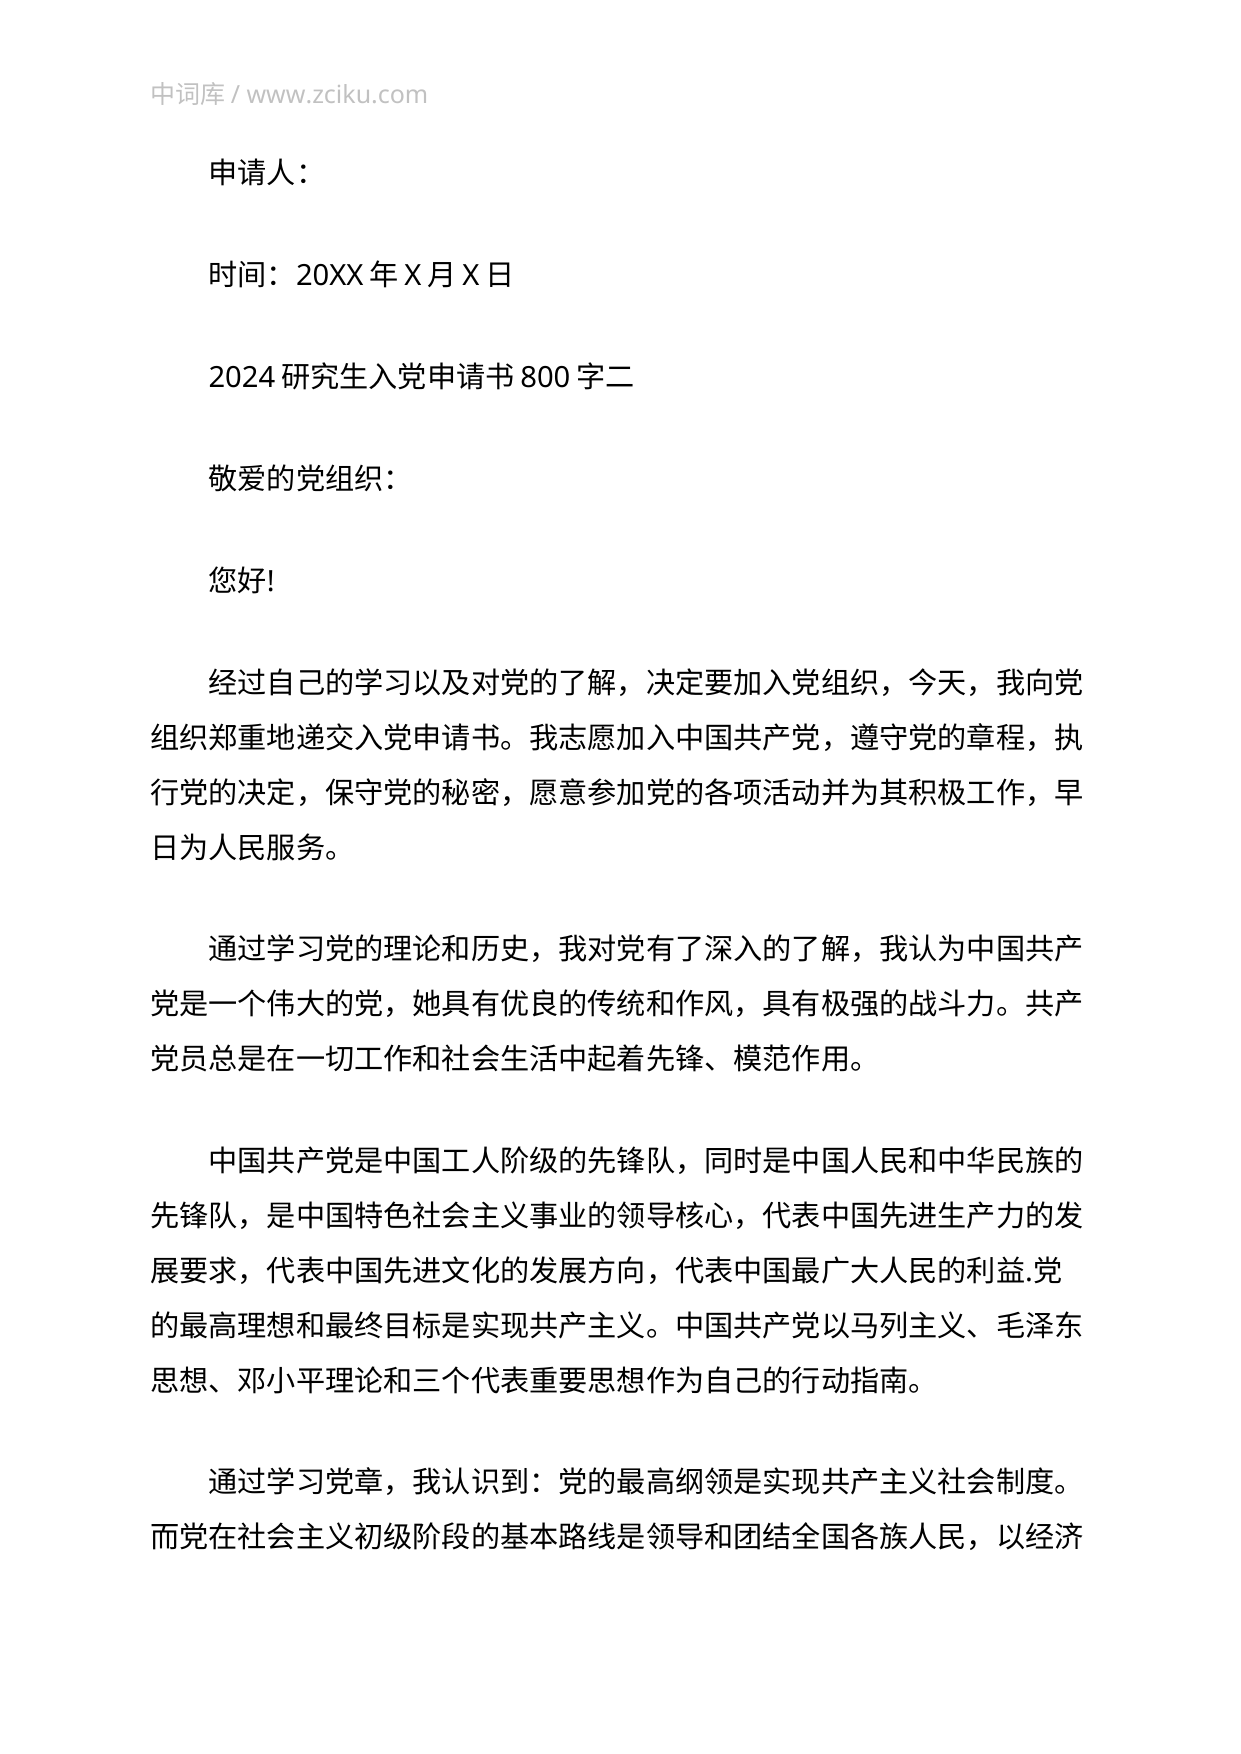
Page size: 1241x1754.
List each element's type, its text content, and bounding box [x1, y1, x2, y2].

text 中国共产党是中国工人阶级的先锋队，同时是中国人民和中华民族的先锋队，是中国特色社会主义事业的领导核心，代表中国先进生产力的发展要求，代表中国先进文化的发展方向，代表中国最广大人民的利益.党的最高理想和最终目标是实现共产主义。中国共产党以马列主义、毛泽东思想、邓小平理论和三个代表重要思想作为自己的行动指南。 [150, 1137, 1090, 1399]
text 经过自己的学习以及对党的了解，决定要加入党组织，今天，我向党组织郑重地递交入党申请书。我志愿加入中国共产党，遵守党的章程，执行党的决定，保守党的秘密，愿意参加党的各项活动并为其积极工作，早日为人民服务。 [150, 659, 1090, 866]
text 通过学习党的理论和历史，我对党有了深入的了解，我认为中国共产党是一个伟大的党，她具有优良的传统和作风，具有极强的战斗力。共产党员总是在一切工作和社会生活中起着先锋、模范作用。 [150, 926, 1090, 1078]
text 敬爱的党组织： [150, 456, 1090, 498]
text 申请人： [150, 150, 1090, 192]
text 2024研究生入党申请书800字二 [150, 354, 1090, 396]
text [150, 1459, 1090, 1556]
text 您好! [150, 557, 1090, 600]
text 时间：20XX年X月X日 [150, 252, 1090, 294]
